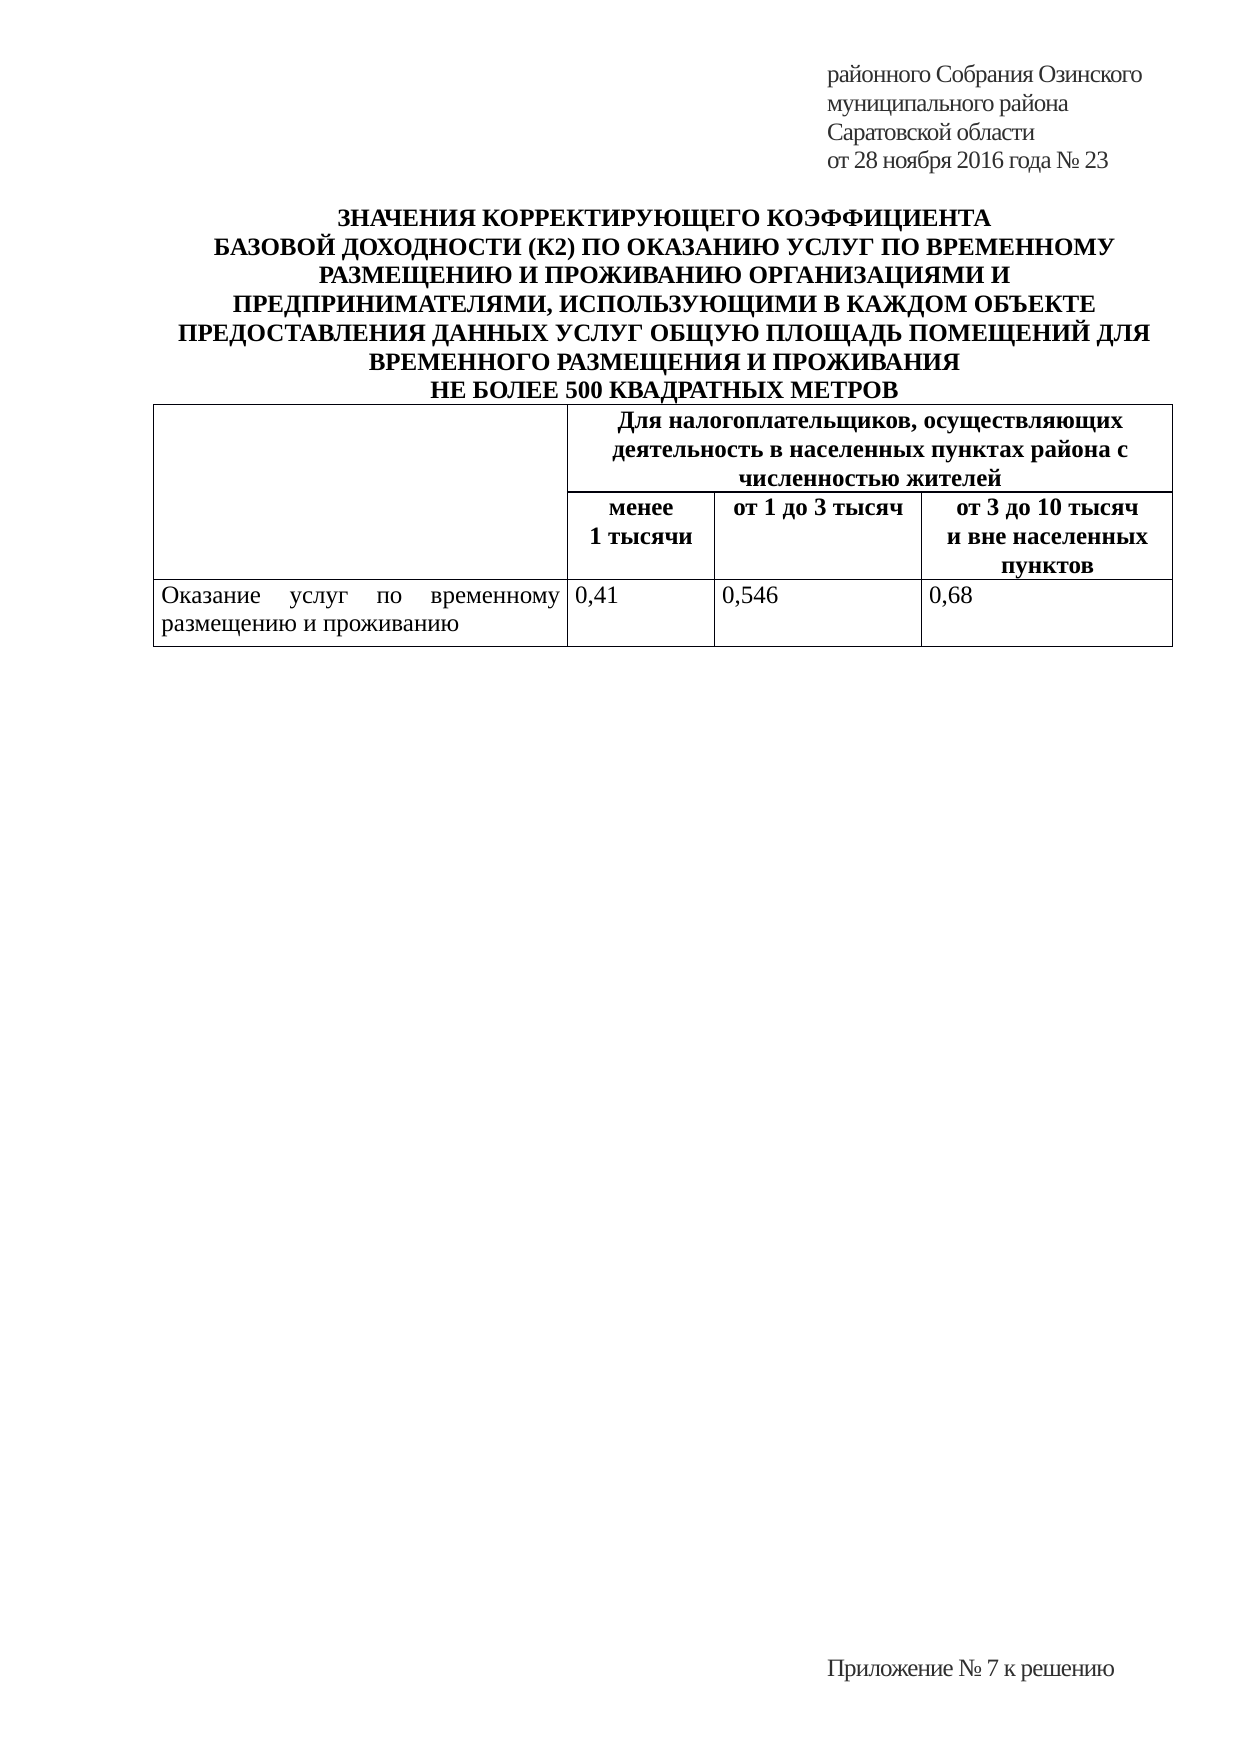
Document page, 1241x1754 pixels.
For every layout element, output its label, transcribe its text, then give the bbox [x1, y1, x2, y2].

text от 28 ноября 2016 года № 23 [827, 145, 1152, 174]
table_header [154, 405, 567, 579]
text Приложение № 7 к решению [827, 1653, 1152, 1682]
table_header Для налогоплательщиков, осуществляющих деятельность в населенных пунктах района с численностью жителей [568, 405, 1172, 491]
table_cell 0,546 [715, 580, 921, 646]
text муниципального района [827, 88, 1152, 117]
text районного Собрания Озинского [827, 59, 1152, 88]
text базовой доходности (К2) по оказанию услуг по временному размещению и проживанию организациями и предпринимателями, использующими в каждом объекте предоставления данных услуг общую площадь помещений для временного размещения и проживания [177, 232, 1152, 375]
table_cell от 3 до 10 тысяч и вне населенных пунктов [922, 493, 1172, 579]
table_cell Оказание услуг по временному размещению и проживанию [154, 580, 567, 646]
text Значения корректирующего коэффициента [177, 203, 1152, 232]
table_cell 0,68 [922, 580, 1172, 646]
table_cell от 1 до 3 тысяч [715, 493, 921, 579]
table_cell менее 1 тысячи [568, 493, 714, 579]
text не более 500 квадратных метров [177, 375, 1152, 404]
text Саратовской области [827, 117, 1152, 145]
table_cell 0,41 [568, 580, 714, 646]
